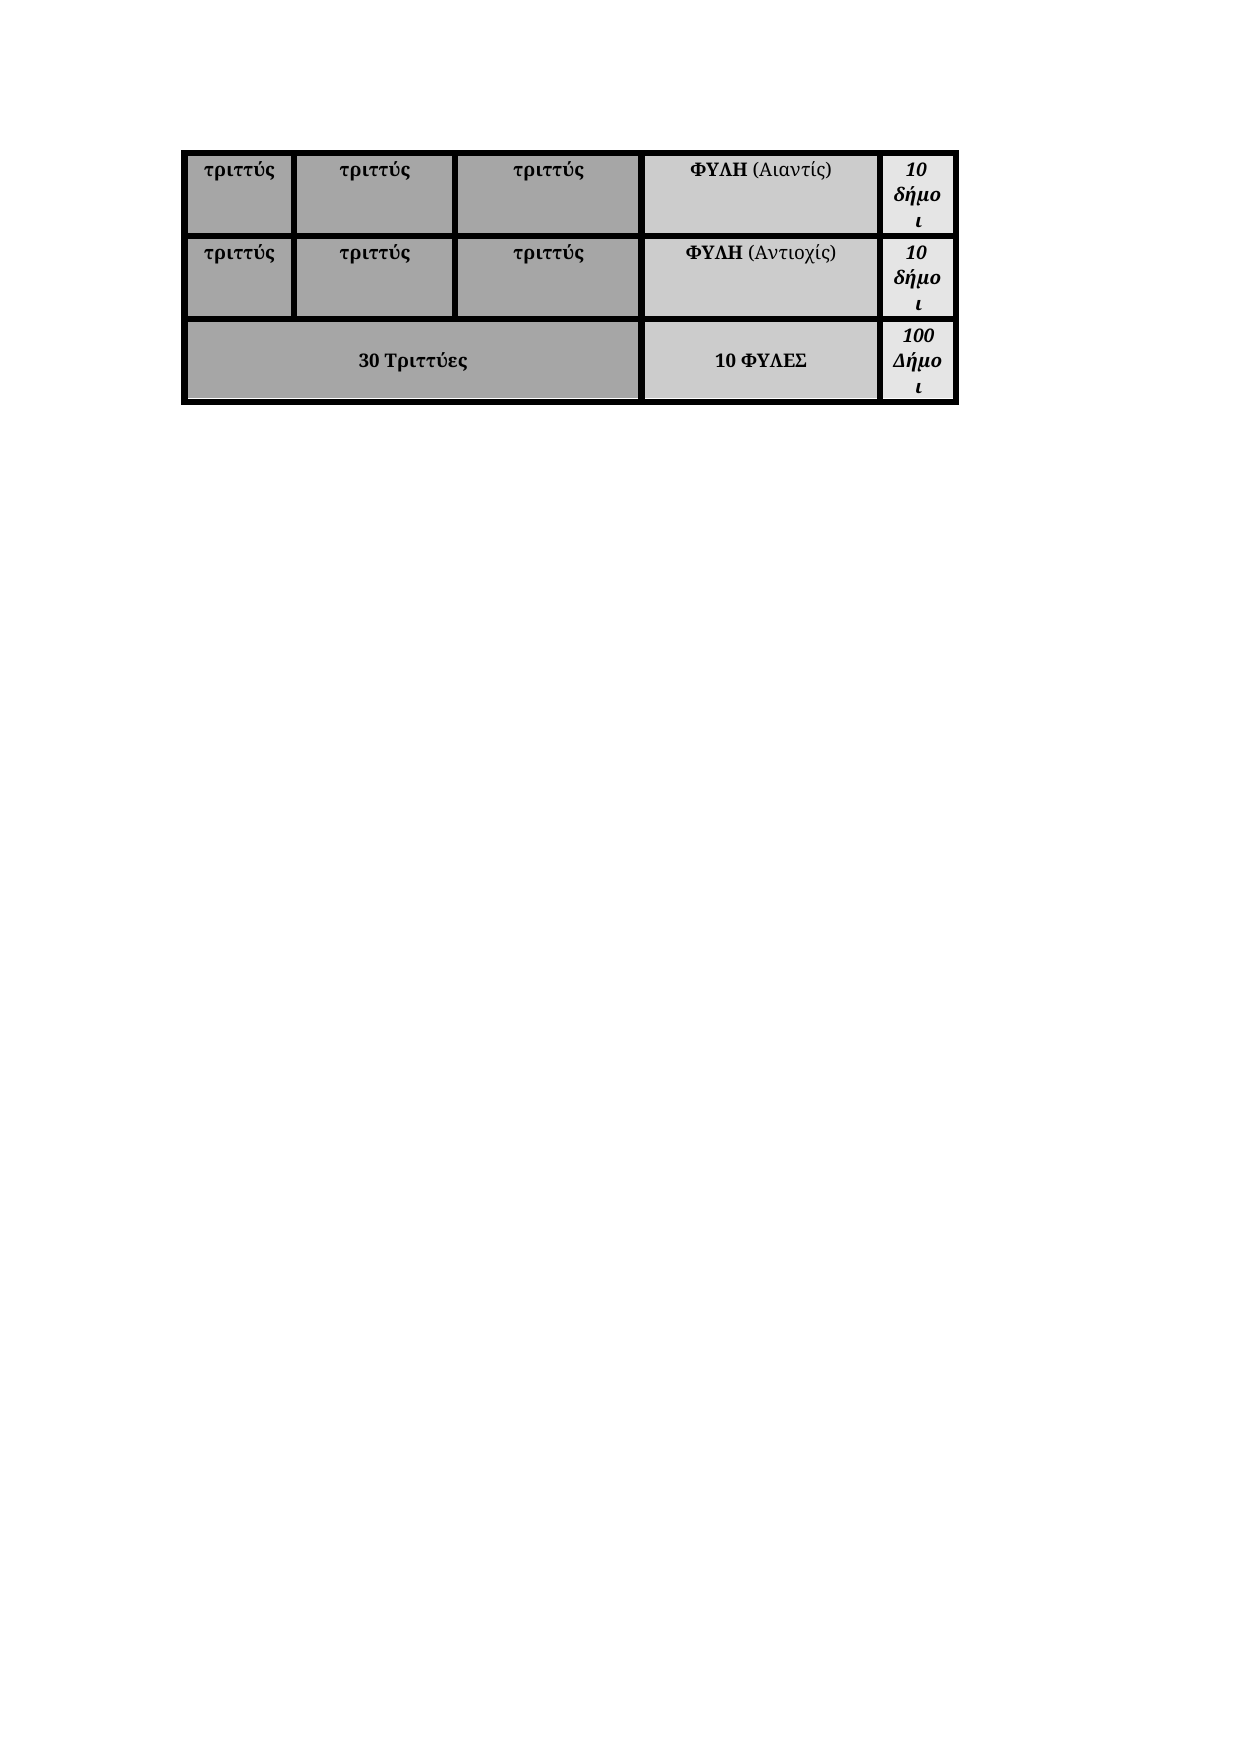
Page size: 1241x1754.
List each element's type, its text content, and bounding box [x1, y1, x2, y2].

table_cell 100 Δήμοι [883, 322, 953, 398]
table_cell τριττύς [297, 239, 452, 316]
table_cell 30 Τριττύες [188, 322, 638, 398]
table_cell 10 ΦΥΛΕΣ [645, 322, 877, 398]
table_cell 10 δήμοι [883, 156, 953, 233]
table_cell ΦΥΛΗ (Αντιοχίς) [645, 239, 877, 316]
table_cell 10 δήμοι [883, 239, 953, 316]
table_cell τριττύς [297, 156, 452, 233]
table_cell τριττύς [458, 239, 638, 316]
table_cell τριττύς [188, 156, 291, 233]
table_cell ΦΥΛΗ (Αιαντίς) [645, 156, 877, 233]
table_cell τριττύς [188, 239, 291, 316]
table_cell τριττύς [458, 156, 638, 233]
